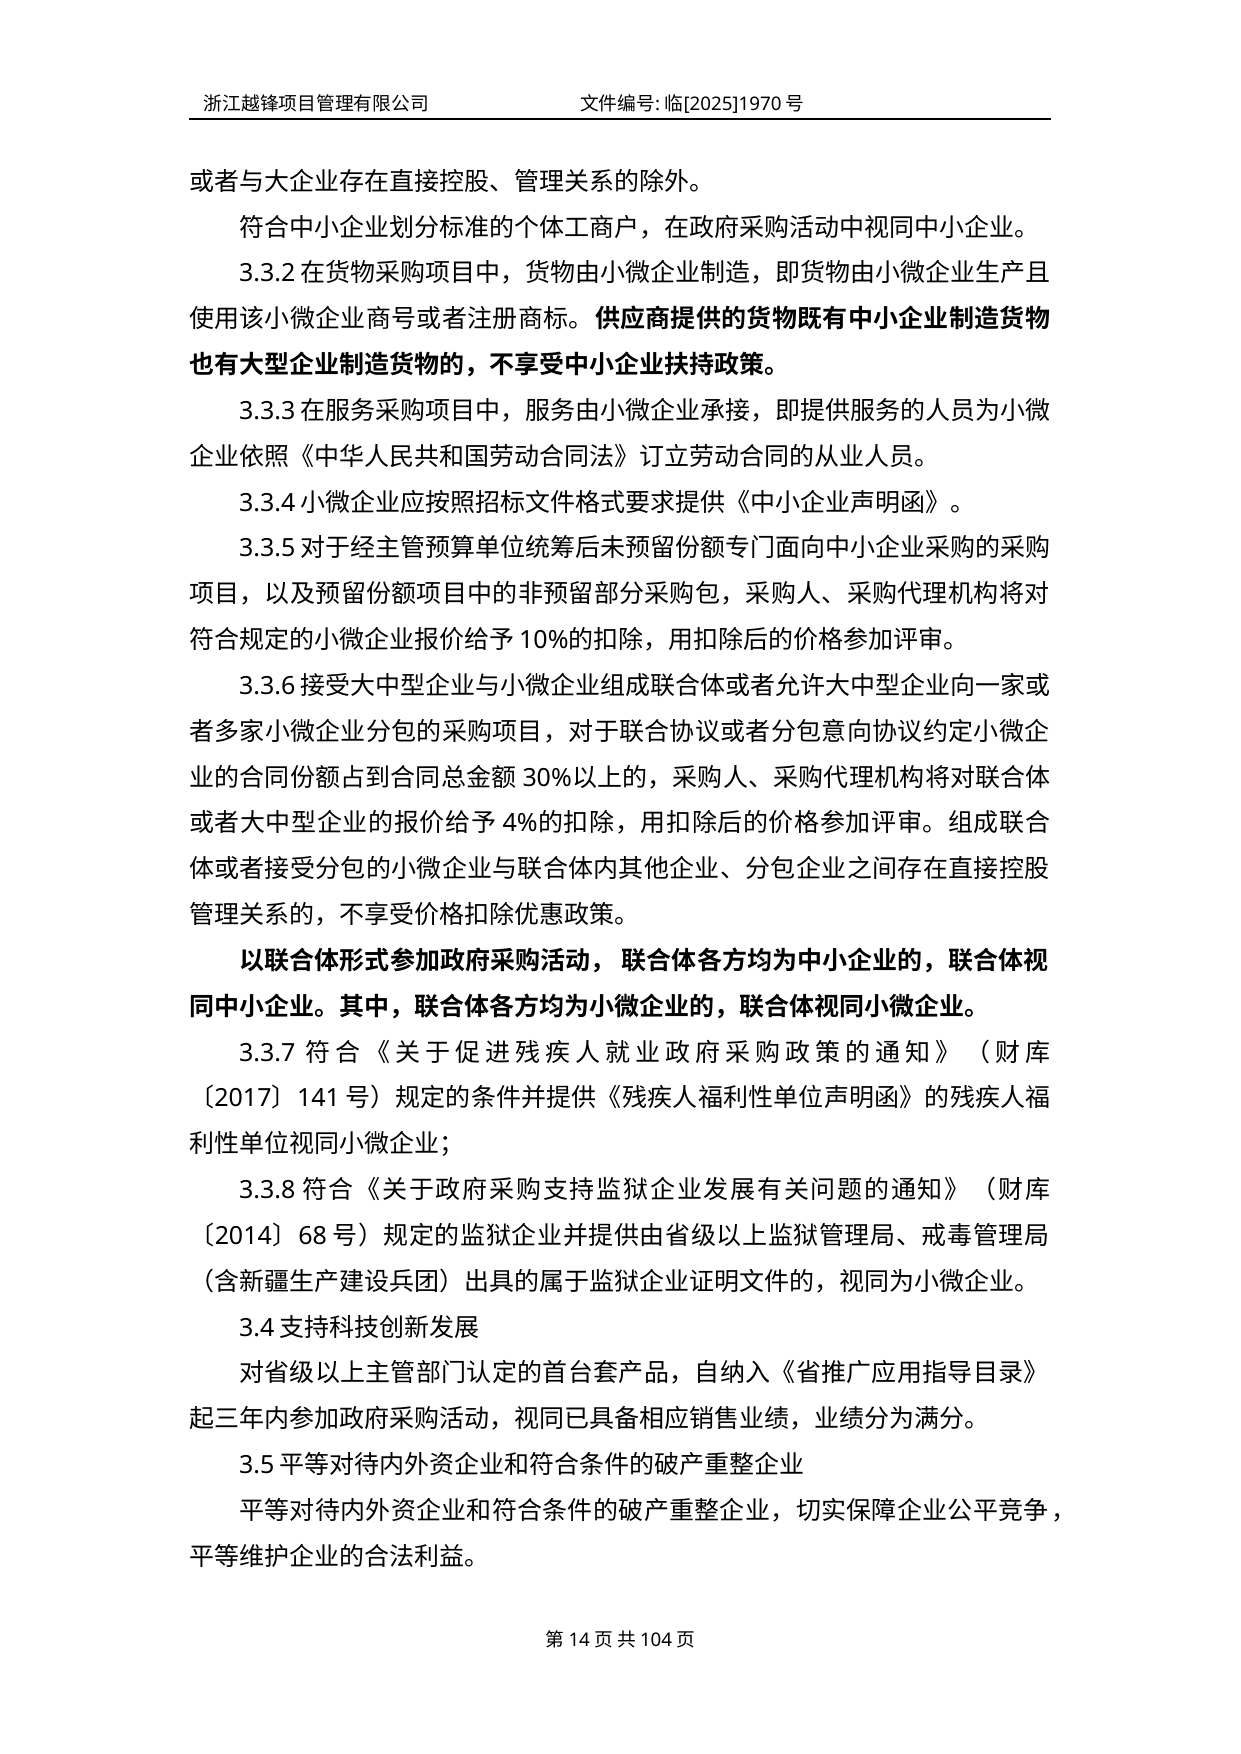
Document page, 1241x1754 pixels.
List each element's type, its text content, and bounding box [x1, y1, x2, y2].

text 对省级以上主管部门认定的首台套产品，自纳入《省推广应用指导目录》起三年内参加政府采购活动，视同已具备相应销售业绩，业绩分为满分。 [189, 1345, 1051, 1437]
text 以联合体形式参加政府采购活动， 联合体各方均为中小企业的，联合体视同中小企业。其中，联合体各方均为小微企业的，联合体视同小微企业。 [189, 933, 1051, 1024]
text 平等对待内外资企业和符合条件的破产重整企业，切实保障企业公平竞争，平等维护企业的合法利益。 [189, 1483, 1051, 1574]
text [189, 153, 1051, 199]
text 3.3.5对于经主管预算单位统筹后未预留份额专门面向中小企业采购的采购项目，以及预留份额项目中的非预留部分采购包，采购人、采购代理机构将对符合规定的小微企业报价给予10%的扣除，用扣除后的价格参加评审。 [189, 520, 1051, 658]
text 3.3.2在货物采购项目中，货物由小微企业制造，即货物由小微企业生产且使用该小微企业商号或者注册商标。供应商提供的货物既有中小企业制造货物，也有大型企业制造货物的，不享受中小企业扶持政策。 [189, 245, 1051, 383]
text 3.3.6接受大中型企业与小微企业组成联合体或者允许大中型企业向一家或者多家小微企业分包的采购项目，对于联合协议或者分包意向协议约定小微企业的合同份额占到合同总金额30%以上的，采购人、采购代理机构将对联合体或者大中型企业的报价给予4%的扣除，用扣除后的价格参加评审。组成联合体或者接受分包的小微企业与联合体内其他企业、分包企业之间存在直接控股、管理关系的，不享受价格扣除优惠政策。 [189, 658, 1051, 933]
text 符合中小企业划分标准的个体工商户，在政府采购活动中视同中小企业。 [189, 199, 1051, 245]
text 3.4支持科技创新发展 [189, 1299, 1051, 1345]
text 3.3.7符合《关于促进残疾人就业政府采购政策的通知》（财库〔2017〕141号）规定的条件并提供《残疾人福利性单位声明函》的残疾人福利性单位视同小微企业； [189, 1024, 1051, 1162]
text 3.5平等对待内外资企业和符合条件的破产重整企业 [189, 1437, 1051, 1483]
text 3.3.3在服务采购项目中，服务由小微企业承接，即提供服务的人员为小微企业依照《中华人民共和国劳动合同法》订立劳动合同的从业人员。 [189, 383, 1051, 474]
text 3.3.4小微企业应按照招标文件格式要求提供《中小企业声明函》。 [189, 474, 1051, 520]
text 3.3.8符合《关于政府采购支持监狱企业发展有关问题的通知》（财库〔2014〕68号）规定的监狱企业并提供由省级以上监狱管理局、戒毒管理局（含新疆生产建设兵团）出具的属于监狱企业证明文件的，视同为小微企业。 [189, 1162, 1051, 1299]
